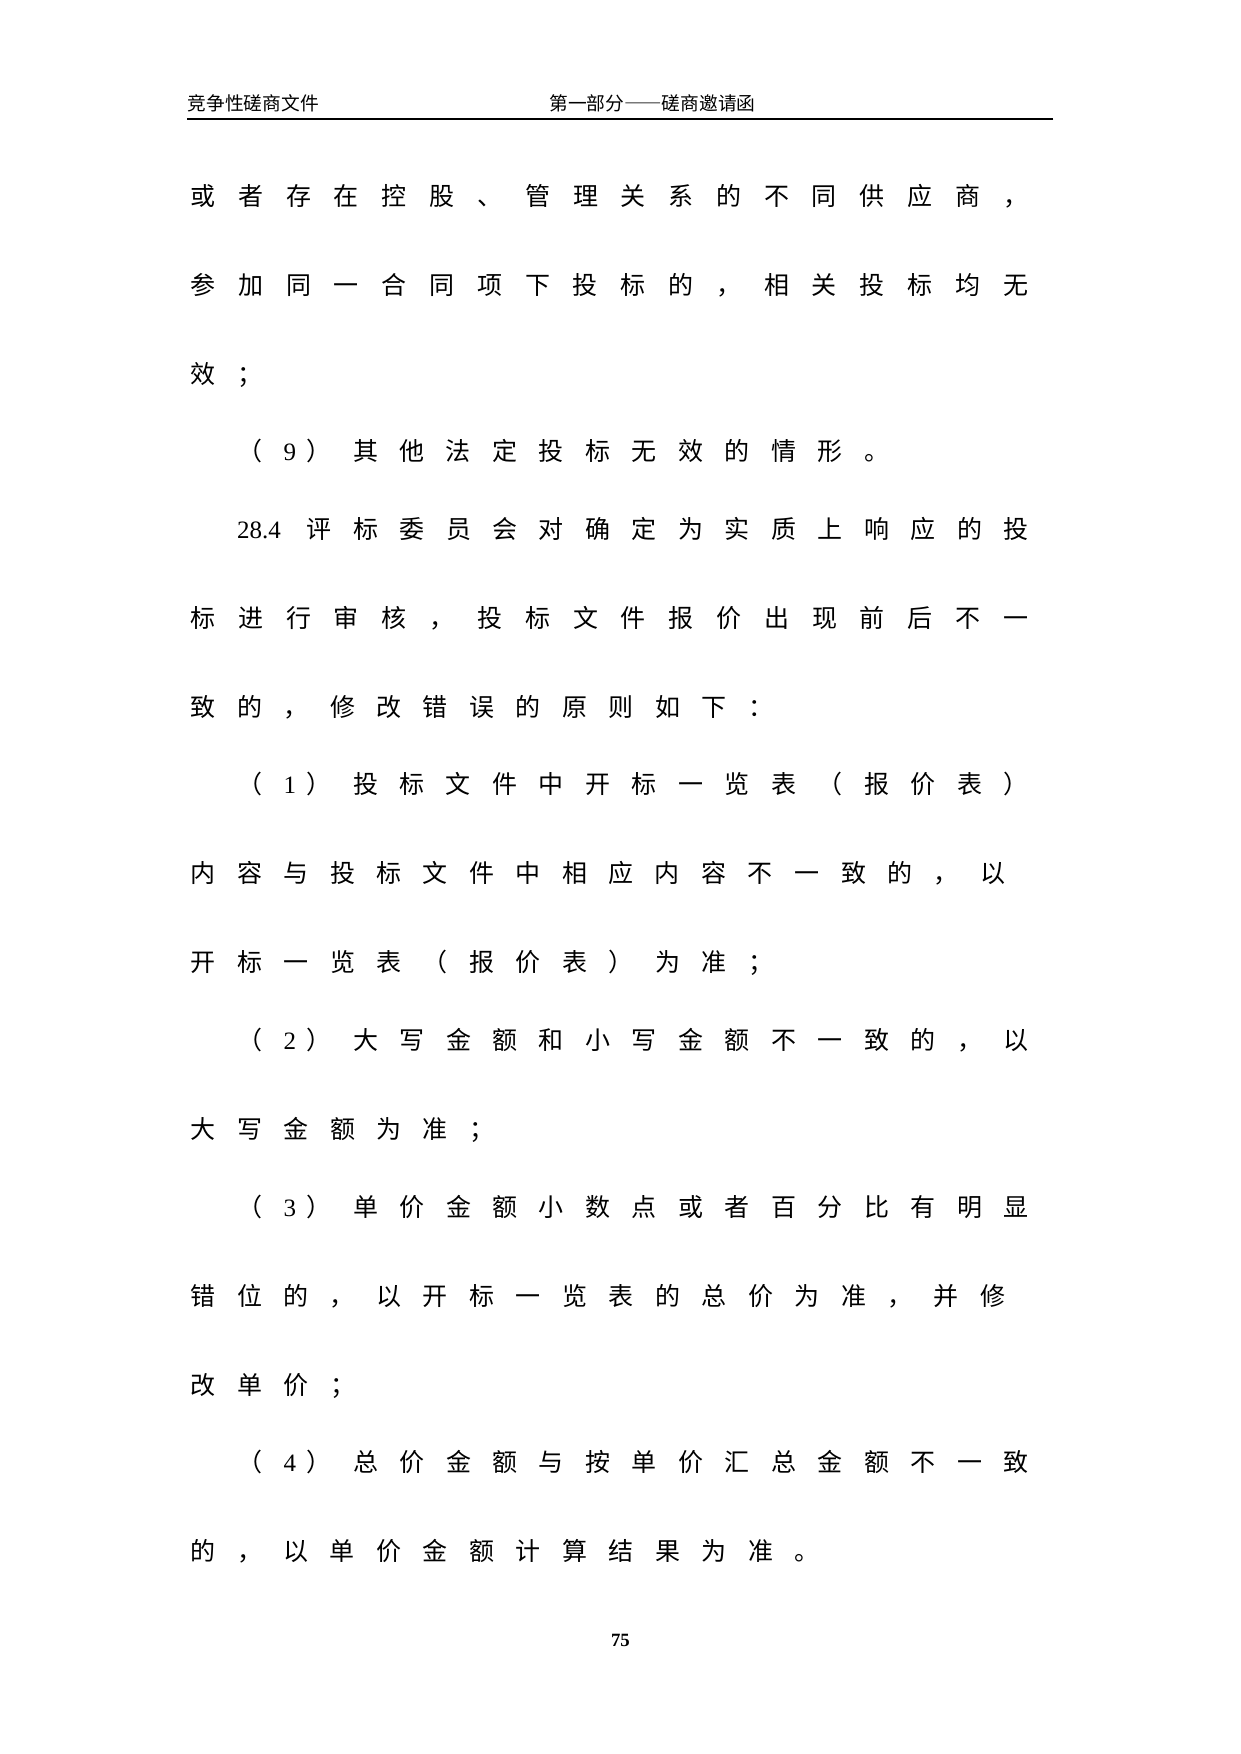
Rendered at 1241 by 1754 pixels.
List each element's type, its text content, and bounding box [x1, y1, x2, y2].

text （9）其他法定投标无效的情形。 [190, 420, 1050, 479]
text （1）投标文件中开标一览表（报价表）内容与投标文件中相应内容不一致的，以开标一览表（报价表）为准； [190, 753, 1050, 991]
text （4）总价金额与按单价汇总金额不一致的，以单价金额计算结果为准。 [190, 1431, 1050, 1579]
text 28.4 评标委员会对确定为实质上响应的投标进行审核，投标文件报价出现前后不一致的，修改错误的原则如下： [190, 498, 1050, 735]
text （2）大写金额和小写金额不一致的，以大写金额为准； [190, 1009, 1050, 1157]
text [190, 164, 1050, 402]
text （3）单价金额小数点或者百分比有明显错位的，以开标一览表的总价为准，并修改单价； [190, 1175, 1050, 1413]
